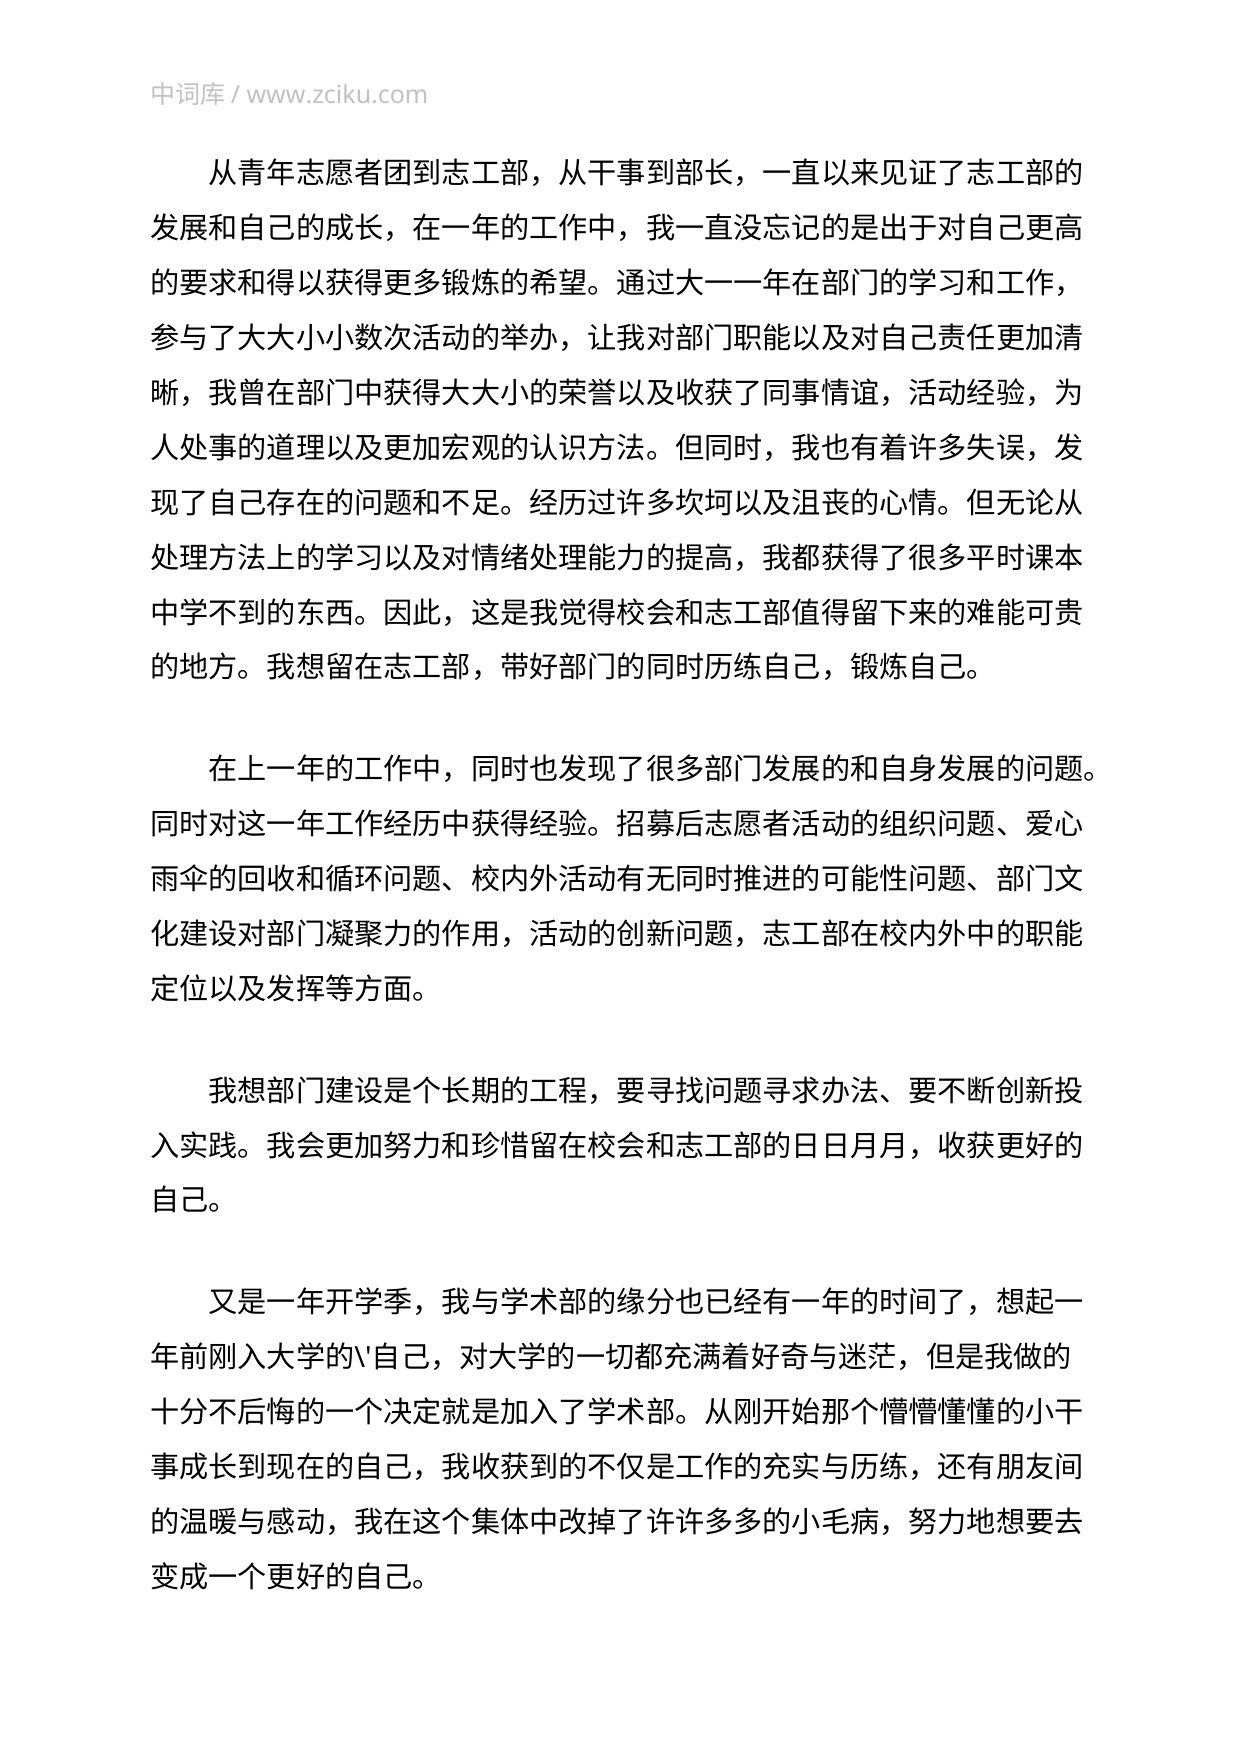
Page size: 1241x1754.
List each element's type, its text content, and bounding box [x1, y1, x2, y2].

text 从青年志愿者团到志工部，从干事到部长，一直以来见证了志工部的发展和自己的成长，在一年的工作中，我一直没忘记的是出于对自己更高的要求和得以获得更多锻炼的希望。通过大一一年在部门的学习和工作，参与了大大小小数次活动的举办，让我对部门职能以及对自己责任更加清晰，我曾在部门中获得大大小的荣誉以及收获了同事情谊，活动经验，为人处事的道理以及更加宏观的认识方法。但同时，我也有着许多失误，发现了自己存在的问题和不足。经历过许多坎坷以及沮丧的心情。但无论从处理方法上的学习以及对情绪处理能力的提高，我都获得了很多平时课本中学不到的东西。因此，这是我觉得校会和志工部值得留下来的难能可贵的地方。我想留在志工部，带好部门的同时历练自己，锻炼自己。 [150, 150, 1090, 686]
text 在上一年的工作中，同时也发现了很多部门发展的和自身发展的问题。同时对这一年工作经历中获得经验。招募后志愿者活动的组织问题、爱心雨伞的回收和循环问题、校内外活动有无同时推进的可能性问题、部门文化建设对部门凝聚力的作用，活动的创新问题，志工部在校内外中的职能定位以及发挥等方面。 [150, 746, 1090, 1008]
text 又是一年开学季，我与学术部的缘分也已经有一年的时间了，想起一年前刚入大学的\'自己，对大学的一切都充满着好奇与迷茫，但是我做的十分不后悔的一个决定就是加入了学术部。从刚开始那个懵懵懂懂的小干事成长到现在的自己，我收获到的不仅是工作的充实与历练，还有朋友间的温暖与感动，我在这个集体中改掉了许许多多的小毛病，努力地想要去变成一个更好的自己。 [150, 1279, 1090, 1596]
text 我想部门建设是个长期的工程，要寻找问题寻求办法、要不断创新投入实践。我会更加努力和珍惜留在校会和志工部的日日月月，收获更好的自己。 [150, 1067, 1090, 1219]
